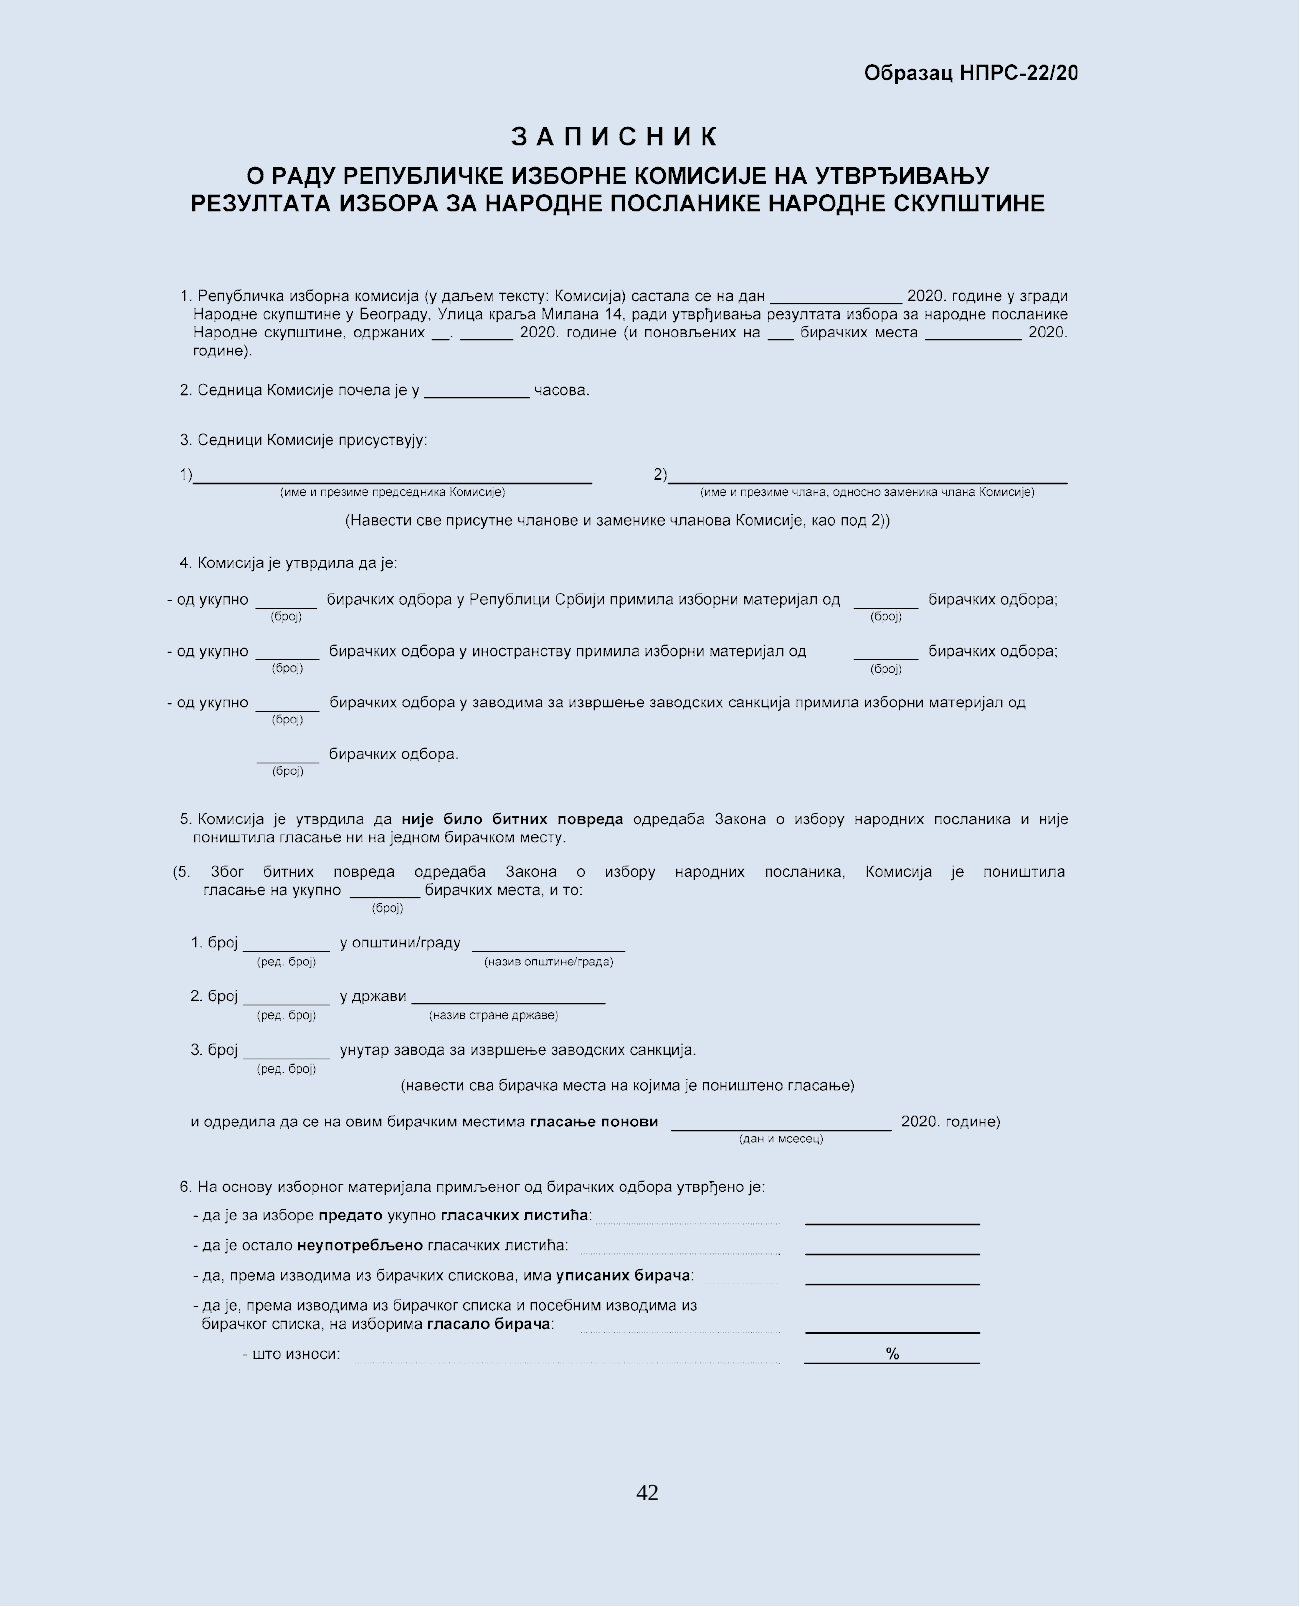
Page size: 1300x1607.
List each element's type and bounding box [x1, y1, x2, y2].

picture [167, 64, 1078, 1364]
